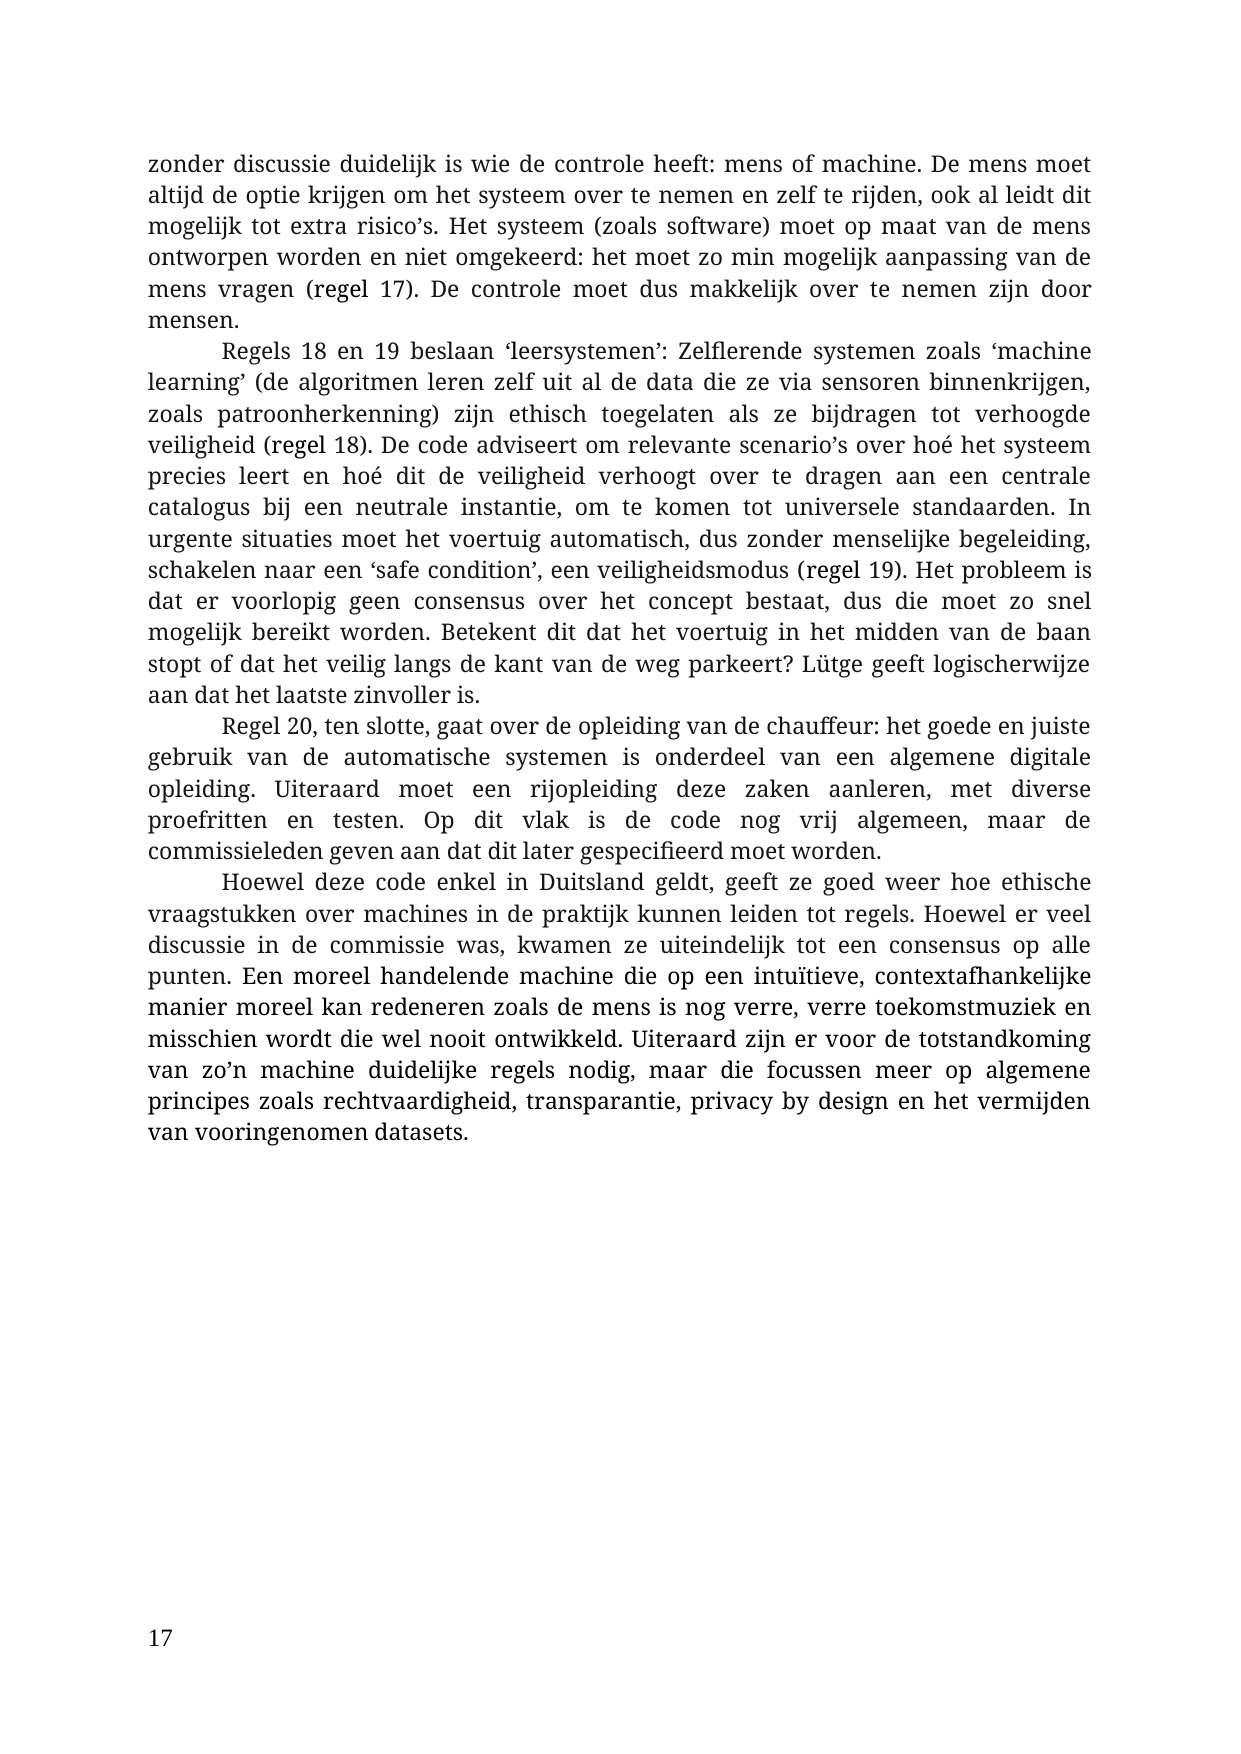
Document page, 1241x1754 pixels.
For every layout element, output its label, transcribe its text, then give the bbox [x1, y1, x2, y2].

text Regel 20, ten slotte, gaat over de opleiding van de chauffeur: het goede en juiste gebruik van de automatische systemen is onderdeel van een algemene digitale opleiding. Uiteraard moet een rijopleiding deze zaken aanleren, met diverse proefritten en testen. Op dit vlak is de code nog vrij algemeen, maar de commissieleden geven aan dat dit later gespecifieerd moet worden. [148, 710, 1093, 866]
text Hoewel deze code enkel in Duitsland geldt, geeft ze goed weer hoe ethische vraagstukken over machines in de praktijk kunnen leiden tot regels. Hoewel er veel discussie in de commissie was, kwamen ze uiteindelijk tot een consensus op alle punten. Een moreel handelende machine die op een intuïtieve, contextafhankelijke manier moreel kan redeneren zoals de mens is nog verre, verre toekomstmuziek en misschien wordt die wel nooit ontwikkeld. Uiteraard zijn er voor de totstandkoming van zo’n machine duidelijke regels nodig, maar die focussen meer op algemene principes zoals rechtvaardigheid, transparantie, privacy by design en het vermijden van vooringenomen datasets. [148, 866, 1093, 1148]
text Regels 18 en 19 beslaan ‘leersystemen’: Zelflerende systemen zoals ‘machine learning’ (de algoritmen leren zelf uit al de data die ze via sensoren binnenkrijgen, zoals patroonherkenning) zijn ethisch toegelaten als ze bijdragen tot verhoogde veiligheid (regel 18). De code adviseert om relevante scenario’s over hoé het systeem precies leert en hoé dit de veiligheid verhoogt over te dragen aan een centrale catalogus bij een neutrale instantie, om te komen tot universele standaarden. In urgente situaties moet het voertuig automatisch, dus zonder menselijke begeleiding, schakelen naar een ‘safe condition’, een veiligheidsmodus (regel 19). Het probleem is dat er voorlopig geen consensus over het concept bestaat, dus die moet zo snel mogelijk bereikt worden. Betekent dit dat het voertuig in het midden van de baan stopt of dat het veilig langs de kant van de weg parkeert? Lütge geeft logischerwijze aan dat het laatste zinvoller is. [148, 335, 1093, 710]
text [148, 148, 1093, 335]
